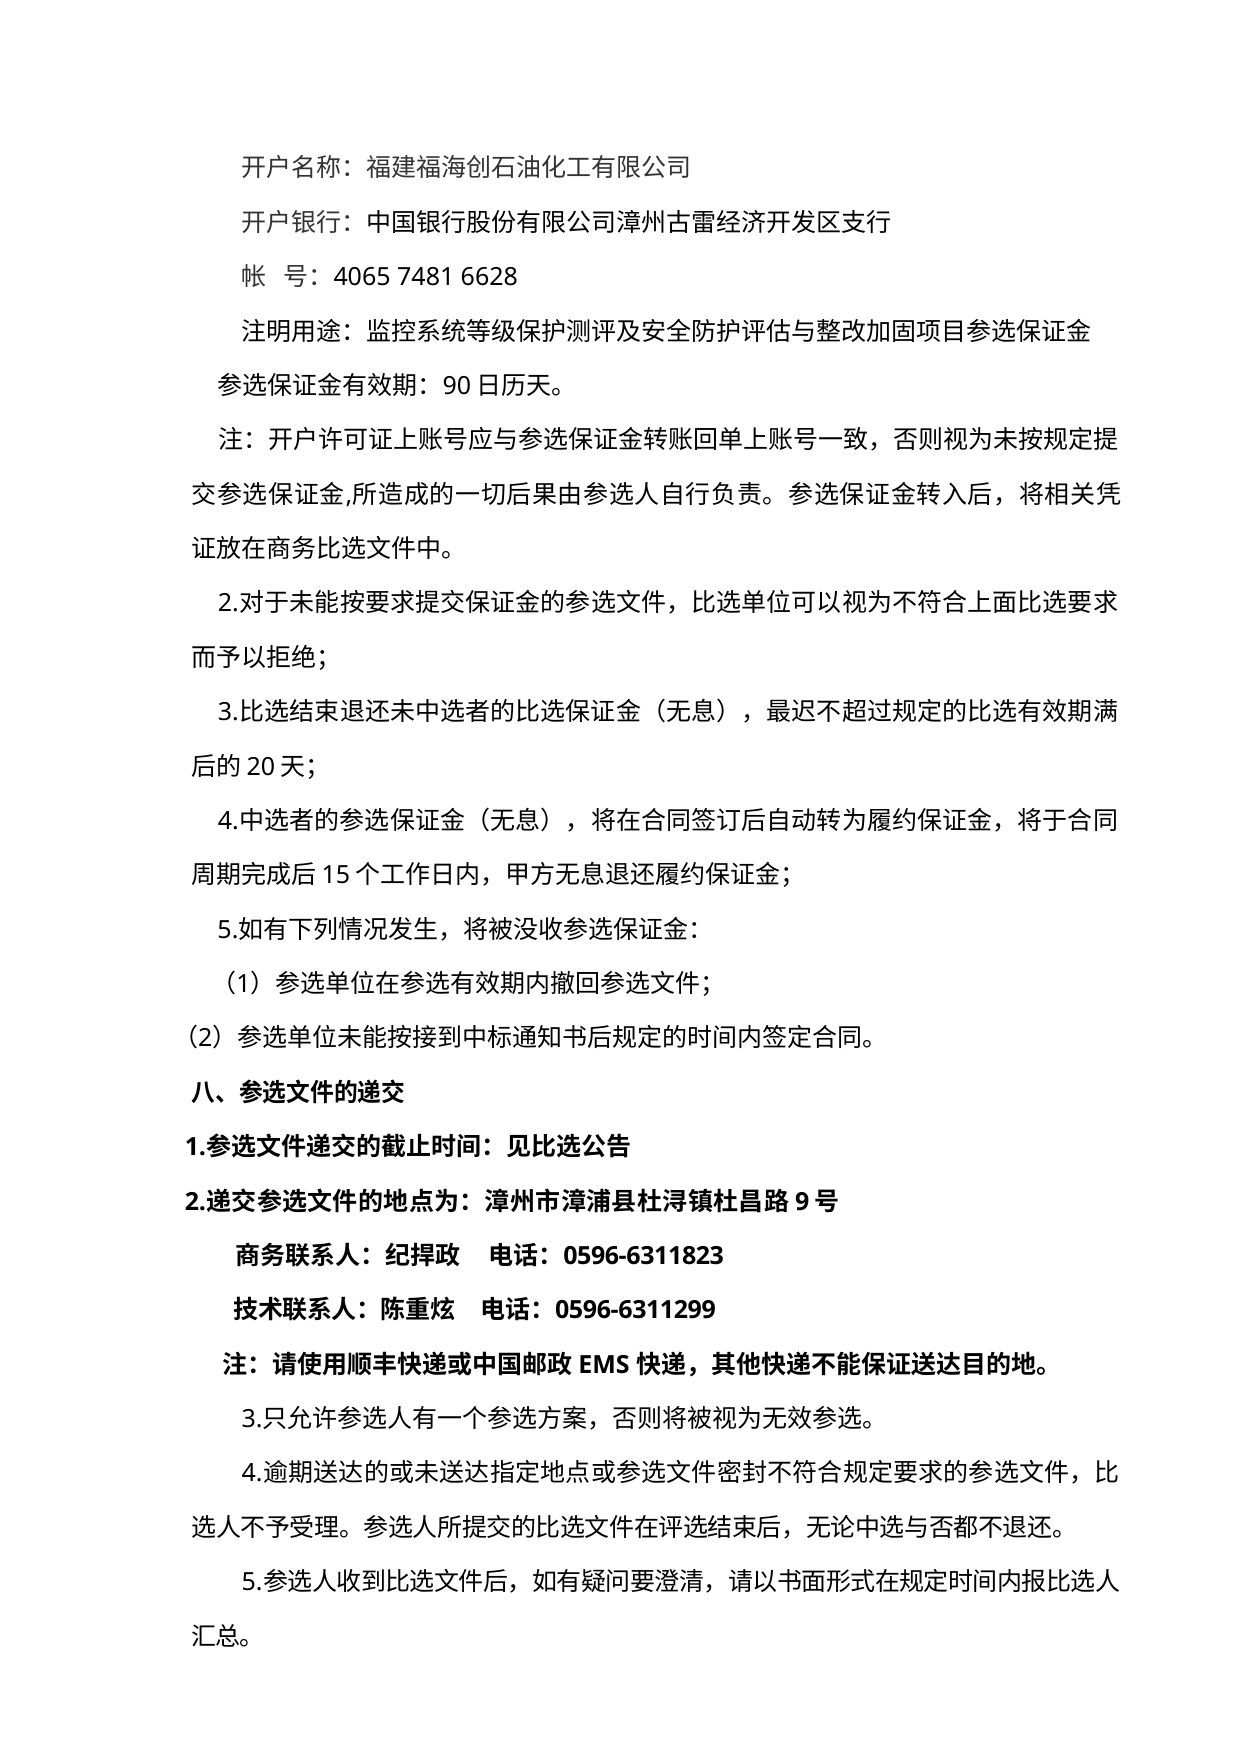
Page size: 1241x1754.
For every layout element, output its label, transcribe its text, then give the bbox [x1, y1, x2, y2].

subtitle 商务联系人：纪捍政 电话：0596-6311823 [148, 1235, 1123, 1272]
text 4.逾期送达的或未送达指定地点或参选文件密封不符合规定要求的参选文件，比选人不予受理。参选人所提交的比选文件在评选结束后，无论中选与否都不退还。 [191, 1453, 1123, 1543]
subtitle （2）参选单位未能按接到中标通知书后规定的时间内签定合同。 [135, 1018, 1134, 1054]
text 注：请使用顺丰快递或中国邮政 EMS 快递，其他快递不能保证送达目的地。 [198, 1344, 1134, 1380]
text 3.只允许参选人有一个参选方案，否则将被视为无效参选。 [191, 1398, 1134, 1435]
subtitle 2.递交参选文件的地点为：漳州市漳浦县杜浔镇杜昌路9号 [135, 1181, 1123, 1217]
text 3.比选结束退还未中选者的比选保证金（无息），最迟不超过规定的比选有效期满后的20天； [191, 692, 1121, 782]
text 注：开户许可证上账号应与参选保证金转账回单上账号一致，否则视为未按规定提交参选保证金,所造成的一切后果由参选人自行负责。参选保证金转入后，将相关凭证放在商务比选文件中。 [191, 420, 1121, 565]
text 2.对于未能按要求提交保证金的参选文件，比选单位可以视为不符合上面比选要求而予以拒绝； [191, 583, 1121, 673]
subtitle 1.参选文件递交的截止时间：见比选公告 [135, 1127, 1123, 1163]
text 参选保证金有效期：90日历天。 [191, 365, 1121, 402]
text 帐 号：4065 7481 6628 [191, 257, 1121, 293]
text 5.如有下列情况发生，将被没收参选保证金： [191, 909, 1121, 945]
text 4.中选者的参选保证金（无息），将在合同签订后自动转为履约保证金，将于合同周期完成后15个工作日内，甲方无息退还履约保证金； [191, 800, 1121, 891]
text （1）参选单位在参选有效期内撤回参选文件； [191, 963, 1121, 1000]
subtitle 技术联系人：陈重炫 电话：0596-6311299 [148, 1290, 1123, 1326]
text 开户名称：福建福海创石油化工有限公司 [191, 148, 1134, 184]
text 开户银行：中国银行股份有限公司漳州古雷经济开发区支行 [191, 202, 1134, 238]
subtitle 八、参选文件的递交 [191, 1072, 1134, 1108]
text 注明用途：监控系统等级保护测评及安全防护评估与整改加固项目参选保证金 [191, 311, 1134, 347]
text 5.参选人收到比选文件后，如有疑问要澄清，请以书面形式在规定时间内报比选人汇总。 [191, 1562, 1123, 1652]
